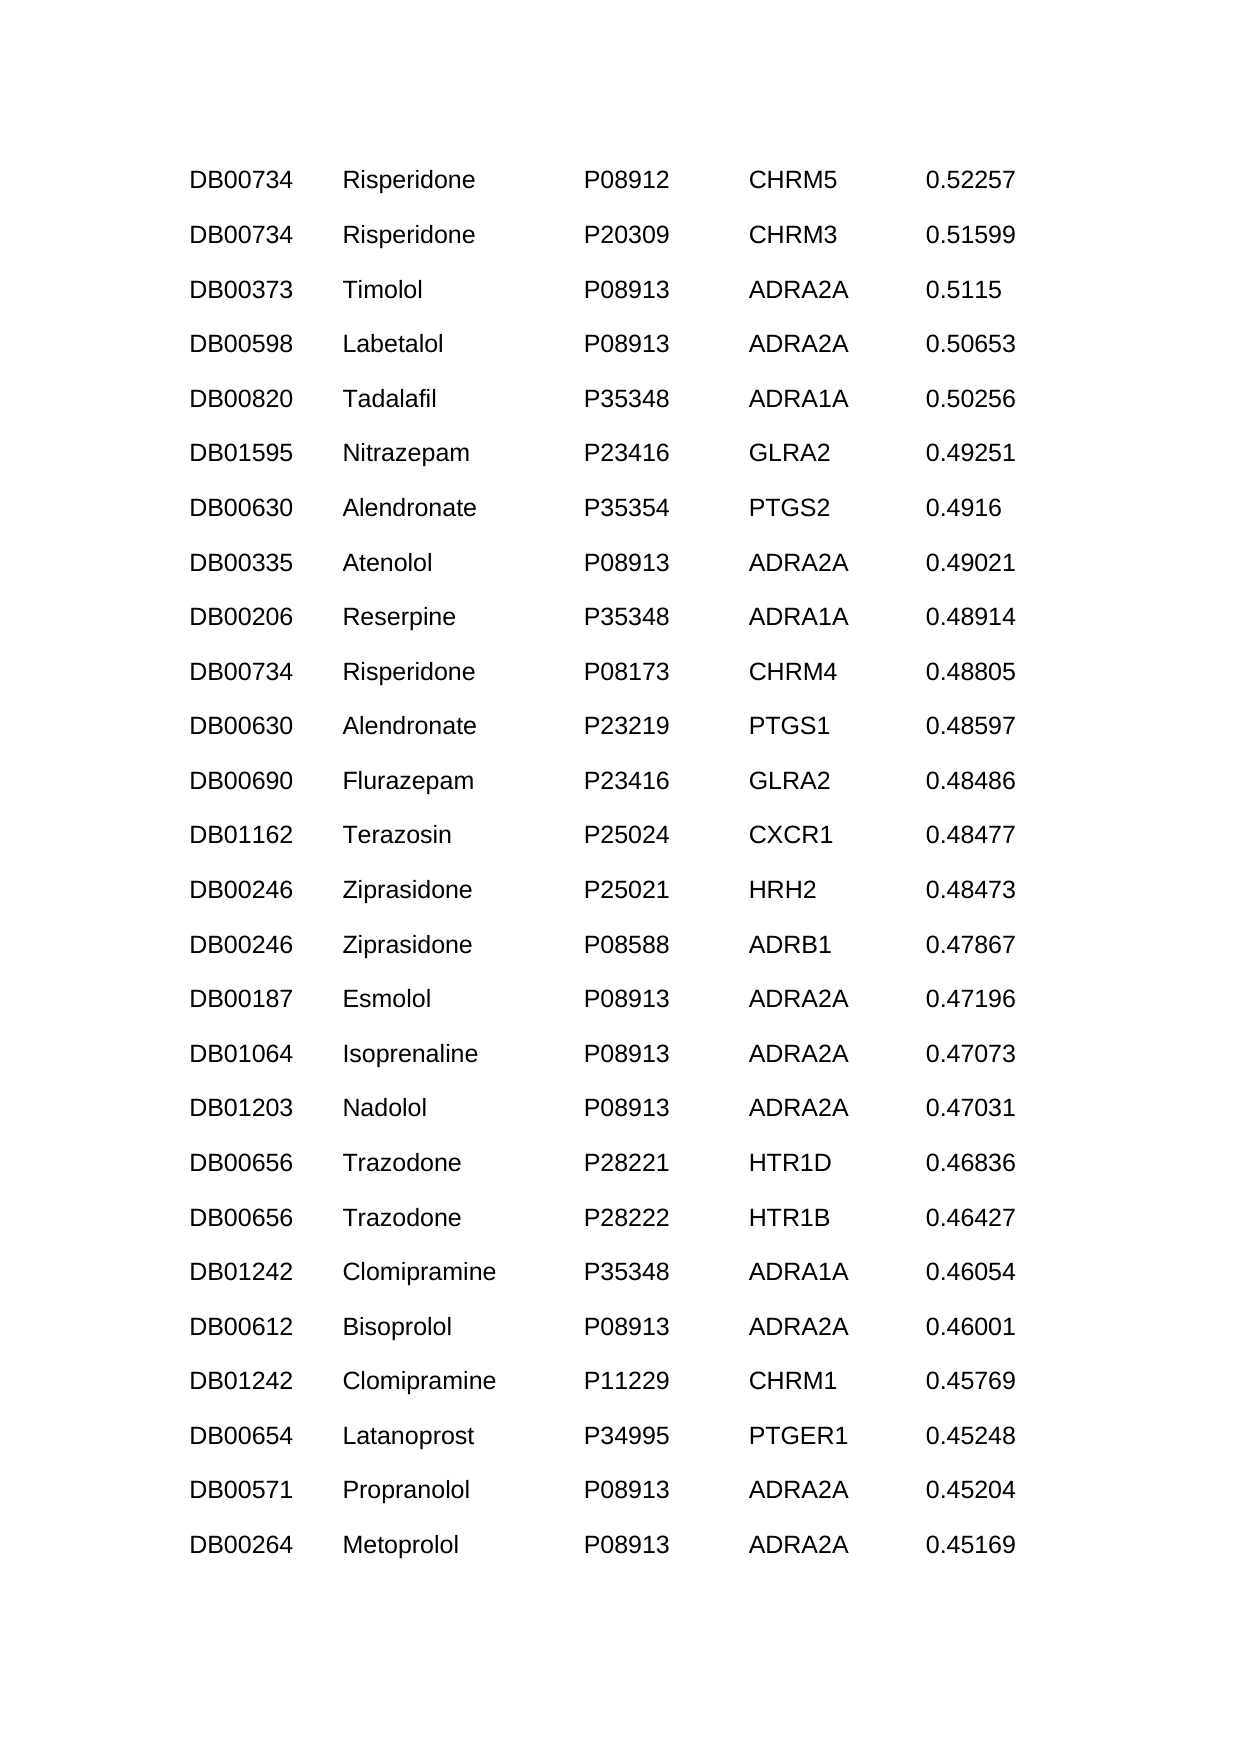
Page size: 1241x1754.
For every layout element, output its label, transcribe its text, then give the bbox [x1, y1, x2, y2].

table_cell PTGS1 [747, 708, 924, 762]
table_cell P08913 [582, 1527, 747, 1581]
table_cell Clomipramine [341, 1254, 582, 1308]
table_cell DB00335 [188, 544, 341, 599]
table_cell P23219 [582, 708, 747, 762]
table_cell Flurazepam [341, 763, 582, 817]
table_cell P08913 [582, 326, 747, 380]
table_cell Esmolol [341, 981, 582, 1035]
table_cell Bisoprolol [341, 1308, 582, 1363]
table_cell DB00264 [188, 1527, 341, 1581]
table_cell P20309 [582, 217, 747, 271]
table_cell P34995 [582, 1418, 747, 1472]
table_cell P11229 [582, 1363, 747, 1417]
table_cell ADRA1A [747, 1254, 924, 1308]
table_cell DB00187 [188, 981, 341, 1035]
table_cell 0.48597 [924, 708, 1052, 762]
table_cell P35354 [582, 490, 747, 544]
table_cell Nadolol [341, 1090, 582, 1144]
table_cell CHRM4 [747, 653, 924, 708]
table_cell 0.46054 [924, 1254, 1052, 1308]
table_cell 0.48477 [924, 817, 1052, 872]
table_cell HTR1B [747, 1199, 924, 1254]
table_cell ADRA2A [747, 1035, 924, 1090]
table_cell DB00571 [188, 1472, 341, 1527]
table_cell DB00598 [188, 326, 341, 380]
table_cell Risperidone [341, 217, 582, 271]
table_cell 0.5115 [924, 271, 1052, 326]
table_cell DB00246 [188, 872, 341, 926]
table_cell DB01162 [188, 817, 341, 872]
table_cell 0.52257 [924, 162, 1052, 217]
table_cell 0.45204 [924, 1472, 1052, 1527]
table_cell P08912 [582, 162, 747, 217]
table_cell DB00612 [188, 1308, 341, 1363]
table_cell 0.45769 [924, 1363, 1052, 1417]
table_cell 0.47196 [924, 981, 1052, 1035]
table_cell ADRA2A [747, 326, 924, 380]
table_cell GLRA2 [747, 435, 924, 489]
table_cell 0.50256 [924, 380, 1052, 435]
table_cell ADRB1 [747, 926, 924, 981]
table_cell DB01203 [188, 1090, 341, 1144]
table_cell DB00656 [188, 1199, 341, 1254]
table_cell DB01595 [188, 435, 341, 489]
table_cell Reserpine [341, 599, 582, 653]
table_cell 0.47867 [924, 926, 1052, 981]
table_cell 0.46427 [924, 1199, 1052, 1254]
table_cell 0.46001 [924, 1308, 1052, 1363]
table_cell HTR1D [747, 1145, 924, 1199]
table_cell Trazodone [341, 1199, 582, 1254]
table_cell DB00654 [188, 1418, 341, 1472]
table_cell ADRA2A [747, 1472, 924, 1527]
table_cell DB00734 [188, 653, 341, 708]
table_cell Nitrazepam [341, 435, 582, 489]
table_cell P28221 [582, 1145, 747, 1199]
table_cell HRH2 [747, 872, 924, 926]
table_cell P08588 [582, 926, 747, 981]
table_cell P23416 [582, 763, 747, 817]
table_cell 0.48805 [924, 653, 1052, 708]
table_cell 0.49021 [924, 544, 1052, 599]
table_cell ADRA1A [747, 599, 924, 653]
table_cell 0.49251 [924, 435, 1052, 489]
table_cell Ziprasidone [341, 872, 582, 926]
table_cell ADRA2A [747, 544, 924, 599]
table_cell 0.4916 [924, 490, 1052, 544]
table_cell ADRA2A [747, 1527, 924, 1581]
table_cell P08913 [582, 1035, 747, 1090]
table_cell P08913 [582, 1090, 747, 1144]
table_cell Alendronate [341, 708, 582, 762]
table_cell PTGER1 [747, 1418, 924, 1472]
table_cell PTGS2 [747, 490, 924, 544]
table_cell 0.48486 [924, 763, 1052, 817]
table_cell P28222 [582, 1199, 747, 1254]
table_cell Labetalol [341, 326, 582, 380]
table_cell ADRA1A [747, 380, 924, 435]
table_cell P08913 [582, 544, 747, 599]
table_cell Alendronate [341, 490, 582, 544]
table_cell P35348 [582, 1254, 747, 1308]
table_cell P25021 [582, 872, 747, 926]
table_cell Risperidone [341, 653, 582, 708]
table_cell Tadalafil [341, 380, 582, 435]
table_cell P35348 [582, 380, 747, 435]
table_cell 0.46836 [924, 1145, 1052, 1199]
table_cell DB01242 [188, 1254, 341, 1308]
table_cell DB00820 [188, 380, 341, 435]
table_cell 0.47073 [924, 1035, 1052, 1090]
table_cell ADRA2A [747, 271, 924, 326]
table_cell P08173 [582, 653, 747, 708]
table_cell Latanoprost [341, 1418, 582, 1472]
table_cell Timolol [341, 271, 582, 326]
table_cell Atenolol [341, 544, 582, 599]
table_cell Risperidone [341, 162, 582, 217]
table_cell DB00734 [188, 162, 341, 217]
table_cell CHRM1 [747, 1363, 924, 1417]
table_cell DB01242 [188, 1363, 341, 1417]
table_cell P08913 [582, 1308, 747, 1363]
table_cell DB00690 [188, 763, 341, 817]
table_cell DB00630 [188, 708, 341, 762]
table_cell DB00734 [188, 217, 341, 271]
table_cell P08913 [582, 271, 747, 326]
table_cell DB00373 [188, 271, 341, 326]
table_cell CXCR1 [747, 817, 924, 872]
table_cell ADRA2A [747, 1308, 924, 1363]
table_cell CHRM3 [747, 217, 924, 271]
table_cell DB00206 [188, 599, 341, 653]
table_cell P35348 [582, 599, 747, 653]
table_cell Trazodone [341, 1145, 582, 1199]
table_cell Propranolol [341, 1472, 582, 1527]
table_cell Ziprasidone [341, 926, 582, 981]
table_cell P25024 [582, 817, 747, 872]
table_cell ADRA2A [747, 981, 924, 1035]
table_cell Isoprenaline [341, 1035, 582, 1090]
table_cell CHRM5 [747, 162, 924, 217]
table_cell ADRA2A [747, 1090, 924, 1144]
table_cell 0.45169 [924, 1527, 1052, 1581]
table_cell DB00630 [188, 490, 341, 544]
table_cell Terazosin [341, 817, 582, 872]
table_cell GLRA2 [747, 763, 924, 817]
table_cell 0.50653 [924, 326, 1052, 380]
table_cell 0.51599 [924, 217, 1052, 271]
table_cell P08913 [582, 1472, 747, 1527]
table_cell 0.48473 [924, 872, 1052, 926]
table_cell 0.45248 [924, 1418, 1052, 1472]
table_cell DB00246 [188, 926, 341, 981]
table_cell 0.47031 [924, 1090, 1052, 1144]
table_cell DB01064 [188, 1035, 341, 1090]
table_cell Metoprolol [341, 1527, 582, 1581]
table_cell Clomipramine [341, 1363, 582, 1417]
table_cell 0.48914 [924, 599, 1052, 653]
table_cell DB00656 [188, 1145, 341, 1199]
table_cell P08913 [582, 981, 747, 1035]
table_cell P23416 [582, 435, 747, 489]
